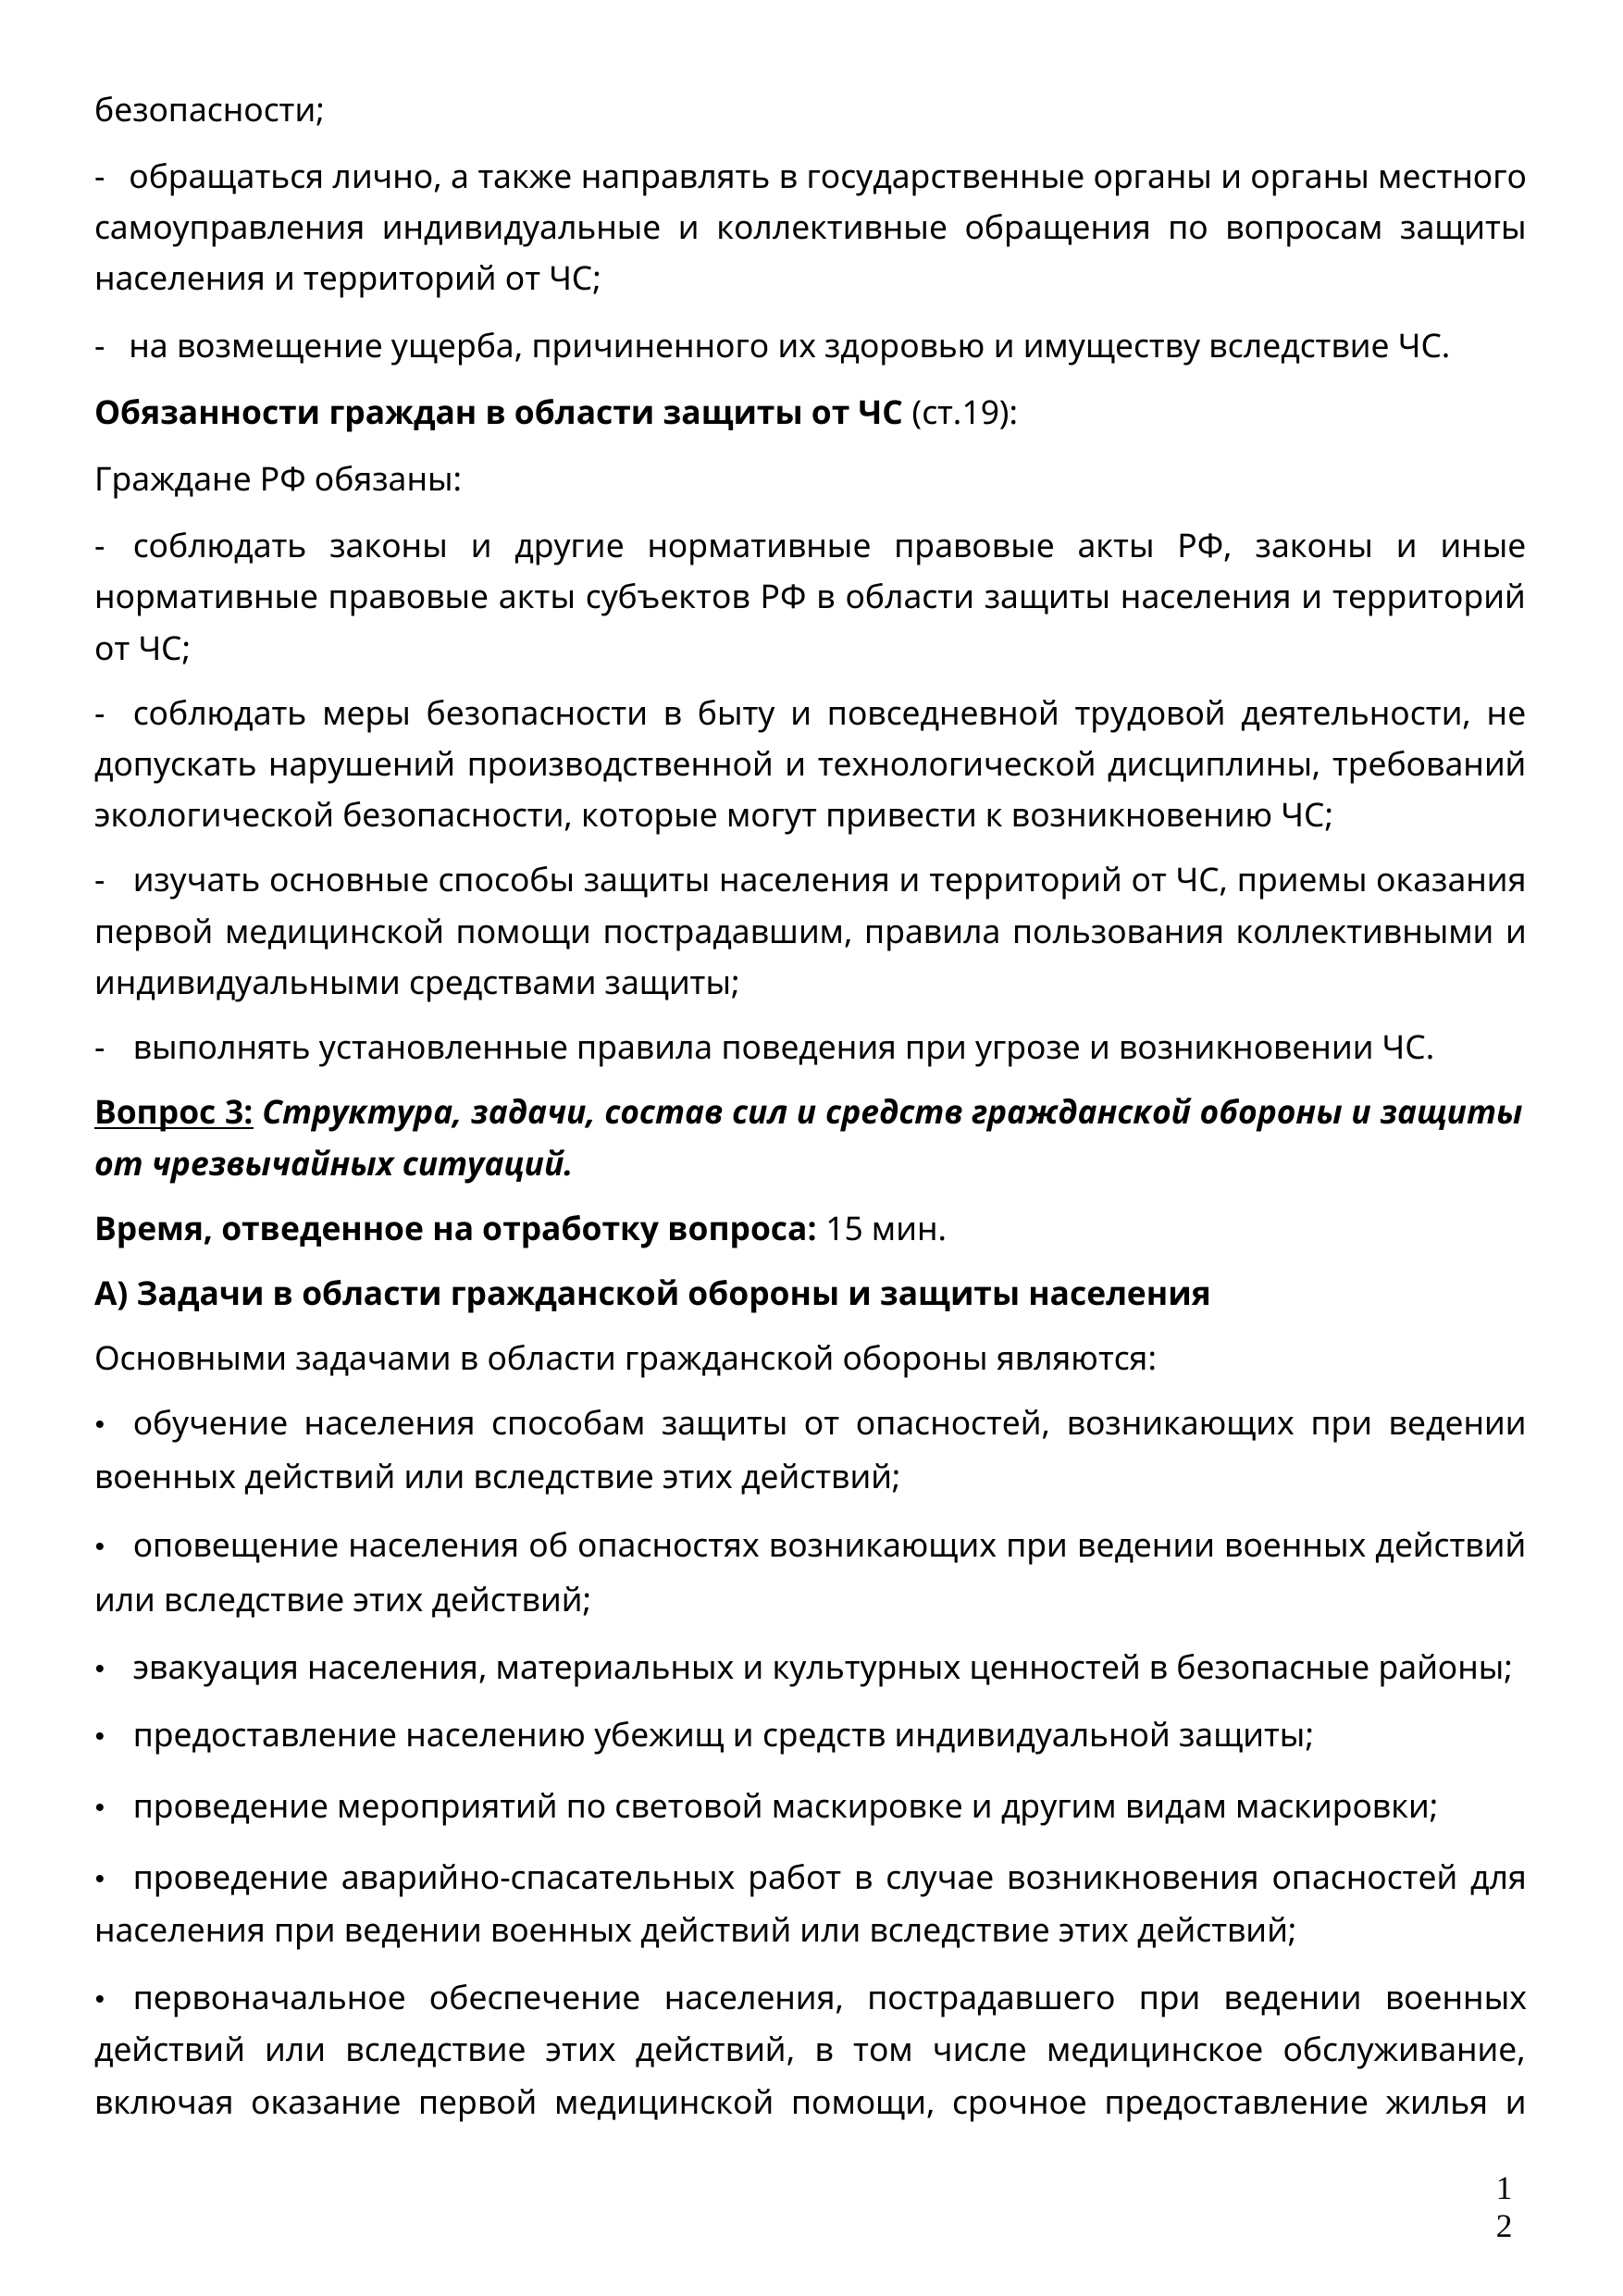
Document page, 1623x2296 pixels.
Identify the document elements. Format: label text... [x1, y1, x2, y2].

text Время, отведенное на отработку вопроса: 15 мин. [94, 1205, 1528, 1249]
list выполнять установленные правила поведения при угрозе и возникновении ЧС. [94, 1024, 1528, 1069]
list проведение мероприятий по световой маскировке и другим видам маскировки; [94, 1782, 1528, 1828]
text Граждане РФ обязаны: [94, 455, 1528, 500]
list соблюдать меры безопасности в быту и повседневной трудовой деятельности, не допускать нарушений производственной и технологической дисциплины, требований экологической безопасности, которые могут привести к возникновению ЧС; [94, 689, 1528, 837]
list оповещение населения об опасностях возникающих при ведении военных действий или вследствие этих действий; [94, 1521, 1528, 1620]
list предоставление населению убежищ и средств индивидуальной защиты; [94, 1712, 1528, 1756]
list обращаться лично, а также направлять в государственные органы и органы местного самоуправления индивидуальные и коллективные обращения по вопросам защиты населения и территорий от ЧС; [94, 153, 1528, 300]
list проведение аварийно-спасательных работ в случае возникновения опасностей для населения при ведении военных действий или вследствие этих действий; [94, 1854, 1528, 1952]
list соблюдать законы и другие нормативные правовые акты РФ, законы и иные нормативные правовые акты субъектов РФ в области защиты населения и территорий от ЧС; [94, 522, 1528, 669]
text Основными задачами в области гражданской обороны являются: [94, 1334, 1528, 1379]
text А) Задачи в области гражданской обороны и защиты населения [94, 1270, 1528, 1314]
list изучать основные способы защиты населения и территорий от ЧС, приемы оказания первой медицинской помощи пострадавшим, правила пользования коллективными и индивидуальными средствами защиты; [94, 857, 1528, 1004]
list обучение населения способам защиты от опасностей, возникающих при ведении военных действий или вследствие этих действий; [94, 1399, 1528, 1498]
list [94, 86, 1528, 130]
list на возмещение ущерба, причиненного их здоровью и имуществу вследствие ЧС. [94, 322, 1528, 366]
list эвакуация населения, материальных и культурных ценностей в безопасные районы; [94, 1644, 1528, 1688]
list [94, 1974, 1528, 2123]
text Вопрос 3: Структура, задачи, состав сил и средств гражданской обороны и защиты от чрезвычайных ситуаций. [94, 1089, 1528, 1185]
text Обязанности граждан в области защиты от ЧС (ст.19): [94, 389, 1528, 433]
